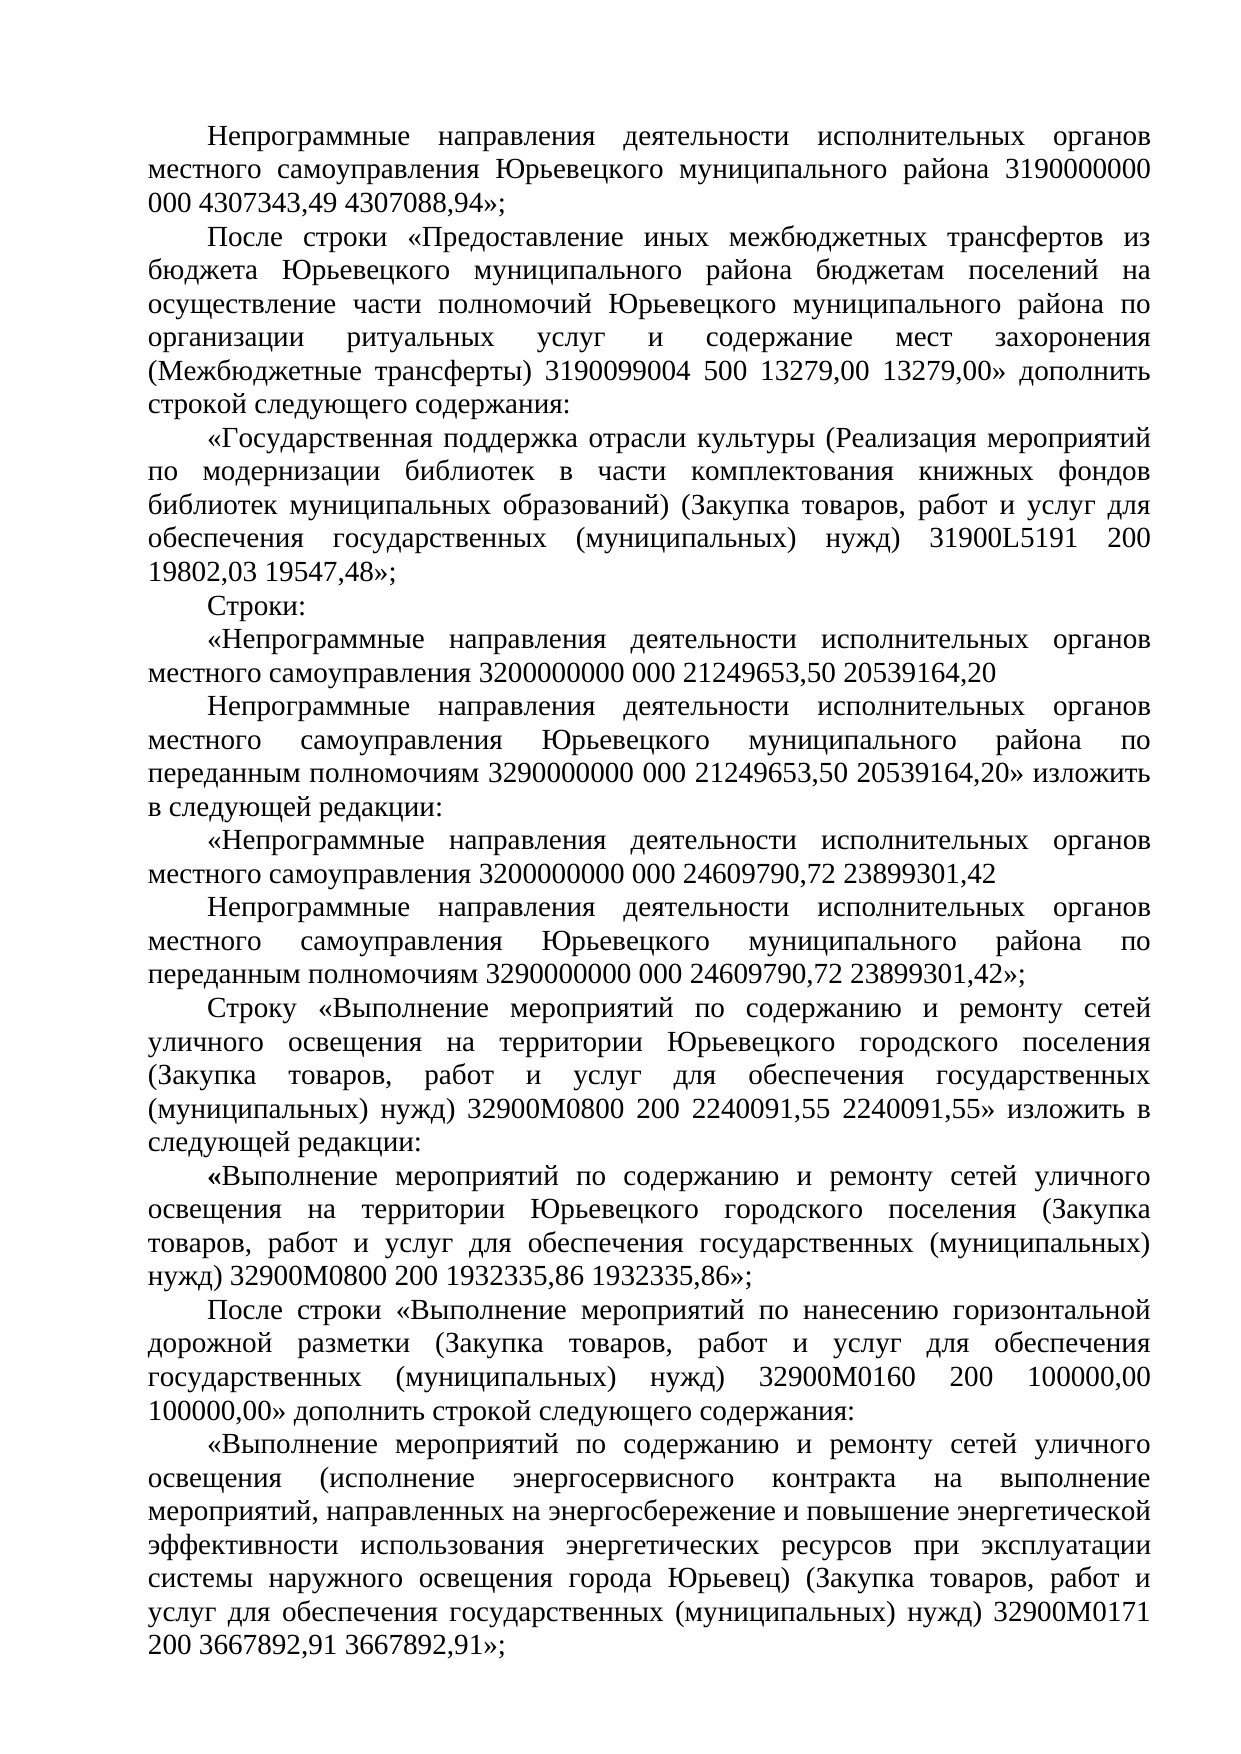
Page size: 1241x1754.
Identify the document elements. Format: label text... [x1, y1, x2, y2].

text Непрограммные направления деятельности исполнительных органов местного самоуправления Юрьевецкого муниципального района по переданным полномочиям 3290000000 000 21249653,50 20539164,20» изложить в следующей редакции: [148, 688, 1152, 822]
text Непрограммные направления деятельности исполнительных органов местного самоуправления Юрьевецкого муниципального района 3190000000 000 4307343,49 4307088,94»; [148, 118, 1152, 219]
text После строки «Выполнение мероприятий по нанесению горизонтальной дорожной разметки (Закупка товаров, работ и услуг для обеспечения государственных (муниципальных) нужд) 32900М0160 200 100000,00 100000,00» дополнить строкой следующего содержания: [148, 1292, 1152, 1426]
text «Непрограммные направления деятельности исполнительных органов местного самоуправления 3200000000 000 21249653,50 20539164,20 [148, 621, 1152, 688]
text После строки «Предоставление иных межбюджетных трансфертов из бюджета Юрьевецкого муниципального района бюджетам поселений на осуществление части полномочий Юрьевецкого муниципального района по организации ритуальных услуг и содержание мест захоронения (Межбюджетные трансферты) 3190099004 500 13279,00 13279,00» дополнить строкой следующего содержания: [148, 219, 1152, 420]
text «Выполнение мероприятий по содержанию и ремонту сетей уличного освещения на территории Юрьевецкого городского поселения (Закупка товаров, работ и услуг для обеспечения государственных (муниципальных) нужд) 32900М0800 200 1932335,86 1932335,86»; [148, 1158, 1152, 1292]
text «Непрограммные направления деятельности исполнительных органов местного самоуправления 3200000000 000 24609790,72 23899301,42 [148, 822, 1152, 889]
text «Государственная поддержка отрасли культуры (Реализация мероприятий по модернизации библиотек в части комплектования книжных фондов библиотек муниципальных образований) (Закупка товаров, работ и услуг для обеспечения государственных (муниципальных) нужд) 31900L5191 200 19802,03 19547,48»; [148, 420, 1152, 588]
text «Выполнение мероприятий по содержанию и ремонту сетей уличного освещения (исполнение энергосервисного контракта на выполнение мероприятий, направленных на энергосбережение и повышение энергетической эффективности использования энергетических ресурсов при эксплуатации системы наружного освещения города Юрьевец) (Закупка товаров, работ и услуг для обеспечения государственных (муниципальных) нужд) 32900М0171 200 3667892,91 3667892,91»; [148, 1426, 1152, 1661]
text Непрограммные направления деятельности исполнительных органов местного самоуправления Юрьевецкого муниципального района по переданным полномочиям 3290000000 000 24609790,72 23899301,42»; [148, 889, 1152, 990]
text Строку «Выполнение мероприятий по содержанию и ремонту сетей уличного освещения на территории Юрьевецкого городского поселения (Закупка товаров, работ и услуг для обеспечения государственных (муниципальных) нужд) 32900М0800 200 2240091,55 2240091,55» изложить в следующей редакции: [148, 990, 1152, 1158]
text Строки: [148, 588, 1152, 621]
